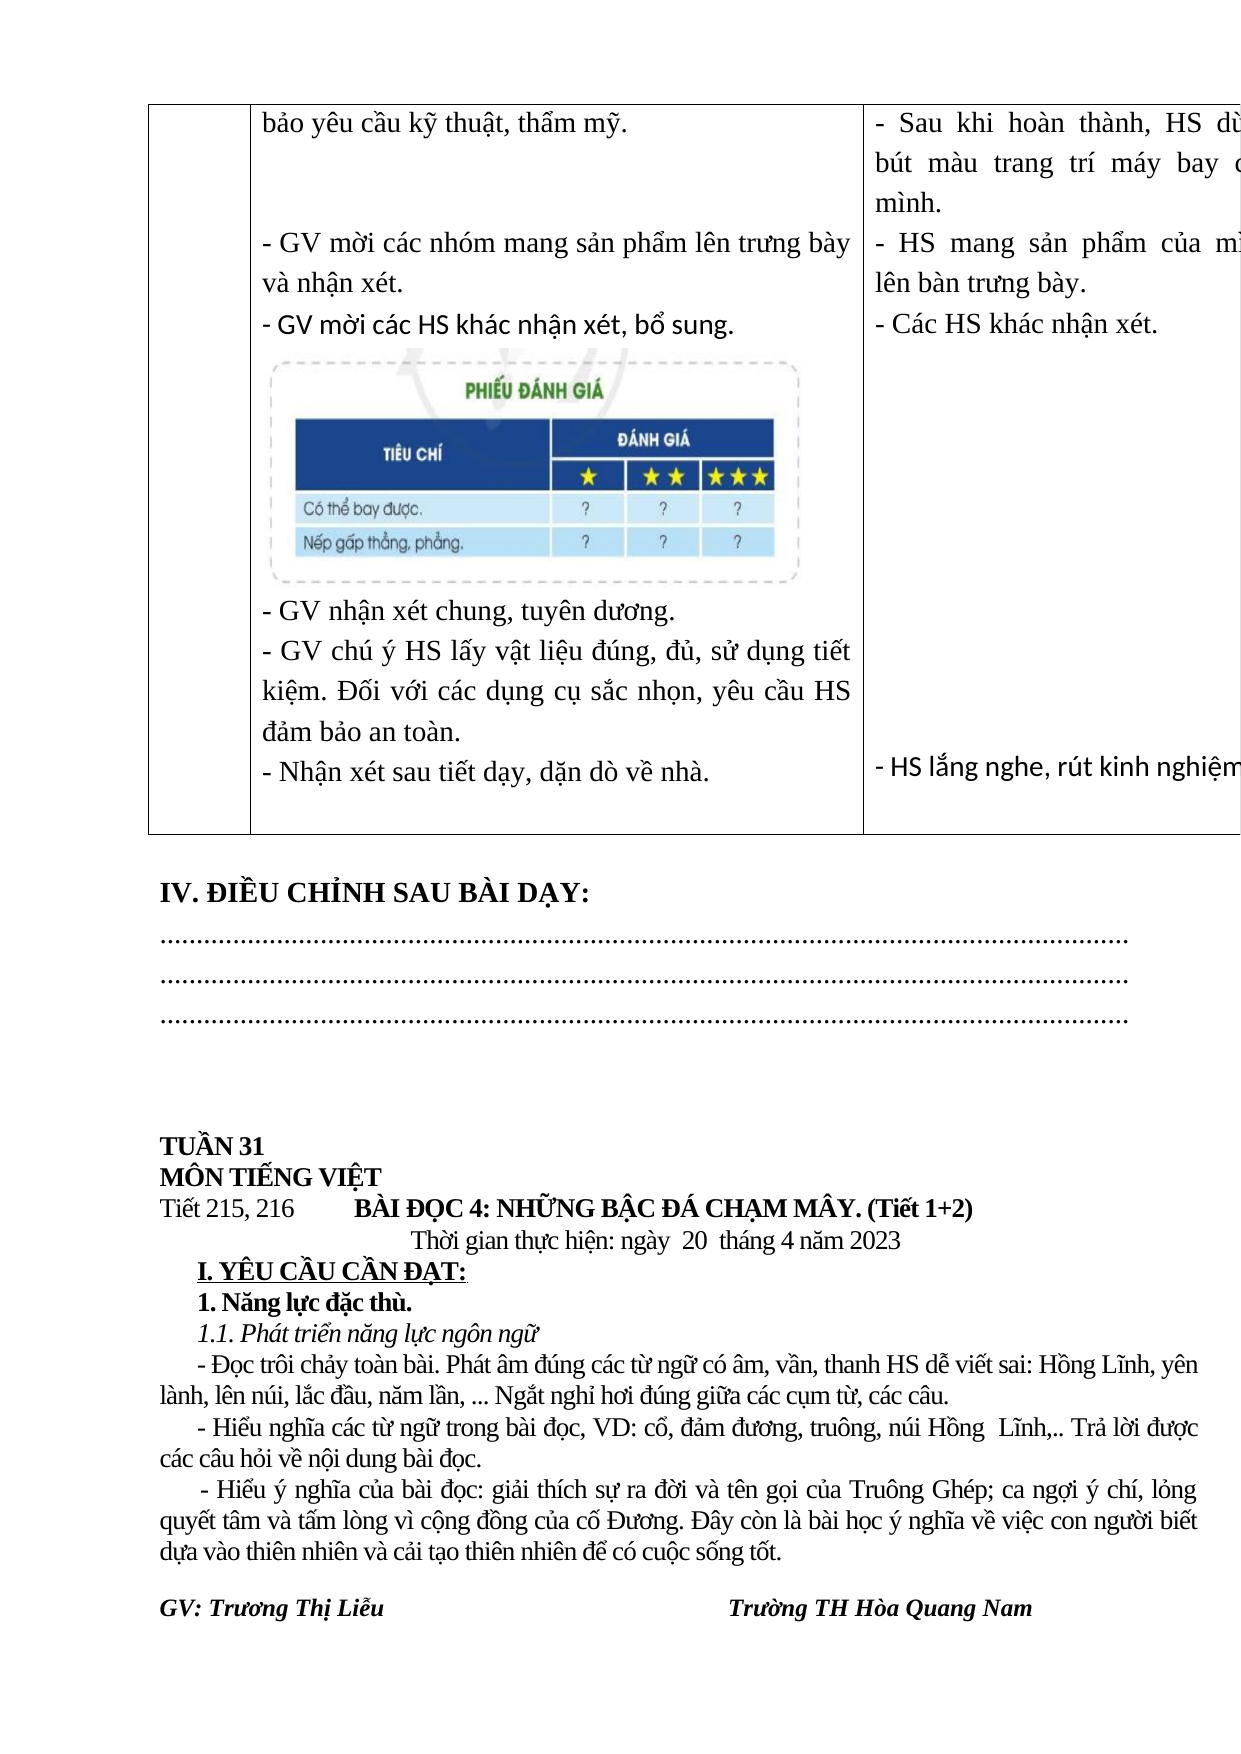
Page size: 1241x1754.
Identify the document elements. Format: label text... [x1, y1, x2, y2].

text ..................................................................................................................................... [159, 916, 1153, 949]
text - Đọc trôi chảy toàn bài. Phát âm đúng các từ ngữ có âm, vần, thanh HS dễ viết sai: Hồng Lĩnh, yên lành, lên núi, lắc đầu, năm lần, ... Ngắt nghỉ hơi đúng giữa các cụm từ, các câu. [159, 1348, 1200, 1411]
picture [261, 348, 803, 588]
text MÔN TIẾNG VIỆT [159, 1161, 1153, 1193]
text - Hiểu ý nghĩa của bài đọc: giải thích sự ra đời và tên gọi của Truông Ghép; ca ngợi ý chí, lỏng quyết tâm và tấm lòng vì cộng đồng của cố Đương. Đây còn là bài học ý nghĩa về việc con người biết dựa vào thiên nhiên và cải tạo thiên nhiên để có cuộc sống tốt. [159, 1473, 1200, 1566]
table_header [149, 105, 250, 834]
text IV. ĐIỀU CHỈNH SAU BÀI DẠY: [159, 876, 1153, 909]
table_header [864, 105, 1240, 834]
text ..................................................................................................................................... [159, 996, 1153, 1030]
text TUẦN 31 [159, 1130, 1153, 1161]
text Tiết 215, 216 BÀI ĐỌC 4: NHỮNG BẬC ĐÁ CHẠM MÂY. (Tiết 1+2) [159, 1193, 1153, 1224]
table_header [251, 105, 863, 834]
text 1.1. Phát triển năng lực ngôn ngữ [159, 1317, 1200, 1348]
text 1. Năng lực đặc thù. [159, 1286, 1153, 1317]
text - Hiểu nghĩa các từ ngữ trong bài đọc, VD: cổ, đảm đương, truông, núi Hồng Lĩnh,.. Trả lời được các câu hỏi về nội dung bài đọc. [159, 1411, 1200, 1473]
text I. YÊU CẦU CẦN ĐẠT: [159, 1255, 1153, 1286]
text Thời gian thực hiện: ngày 20 tháng 4 năm 2023 [159, 1224, 1153, 1255]
text ..................................................................................................................................... [159, 956, 1153, 989]
